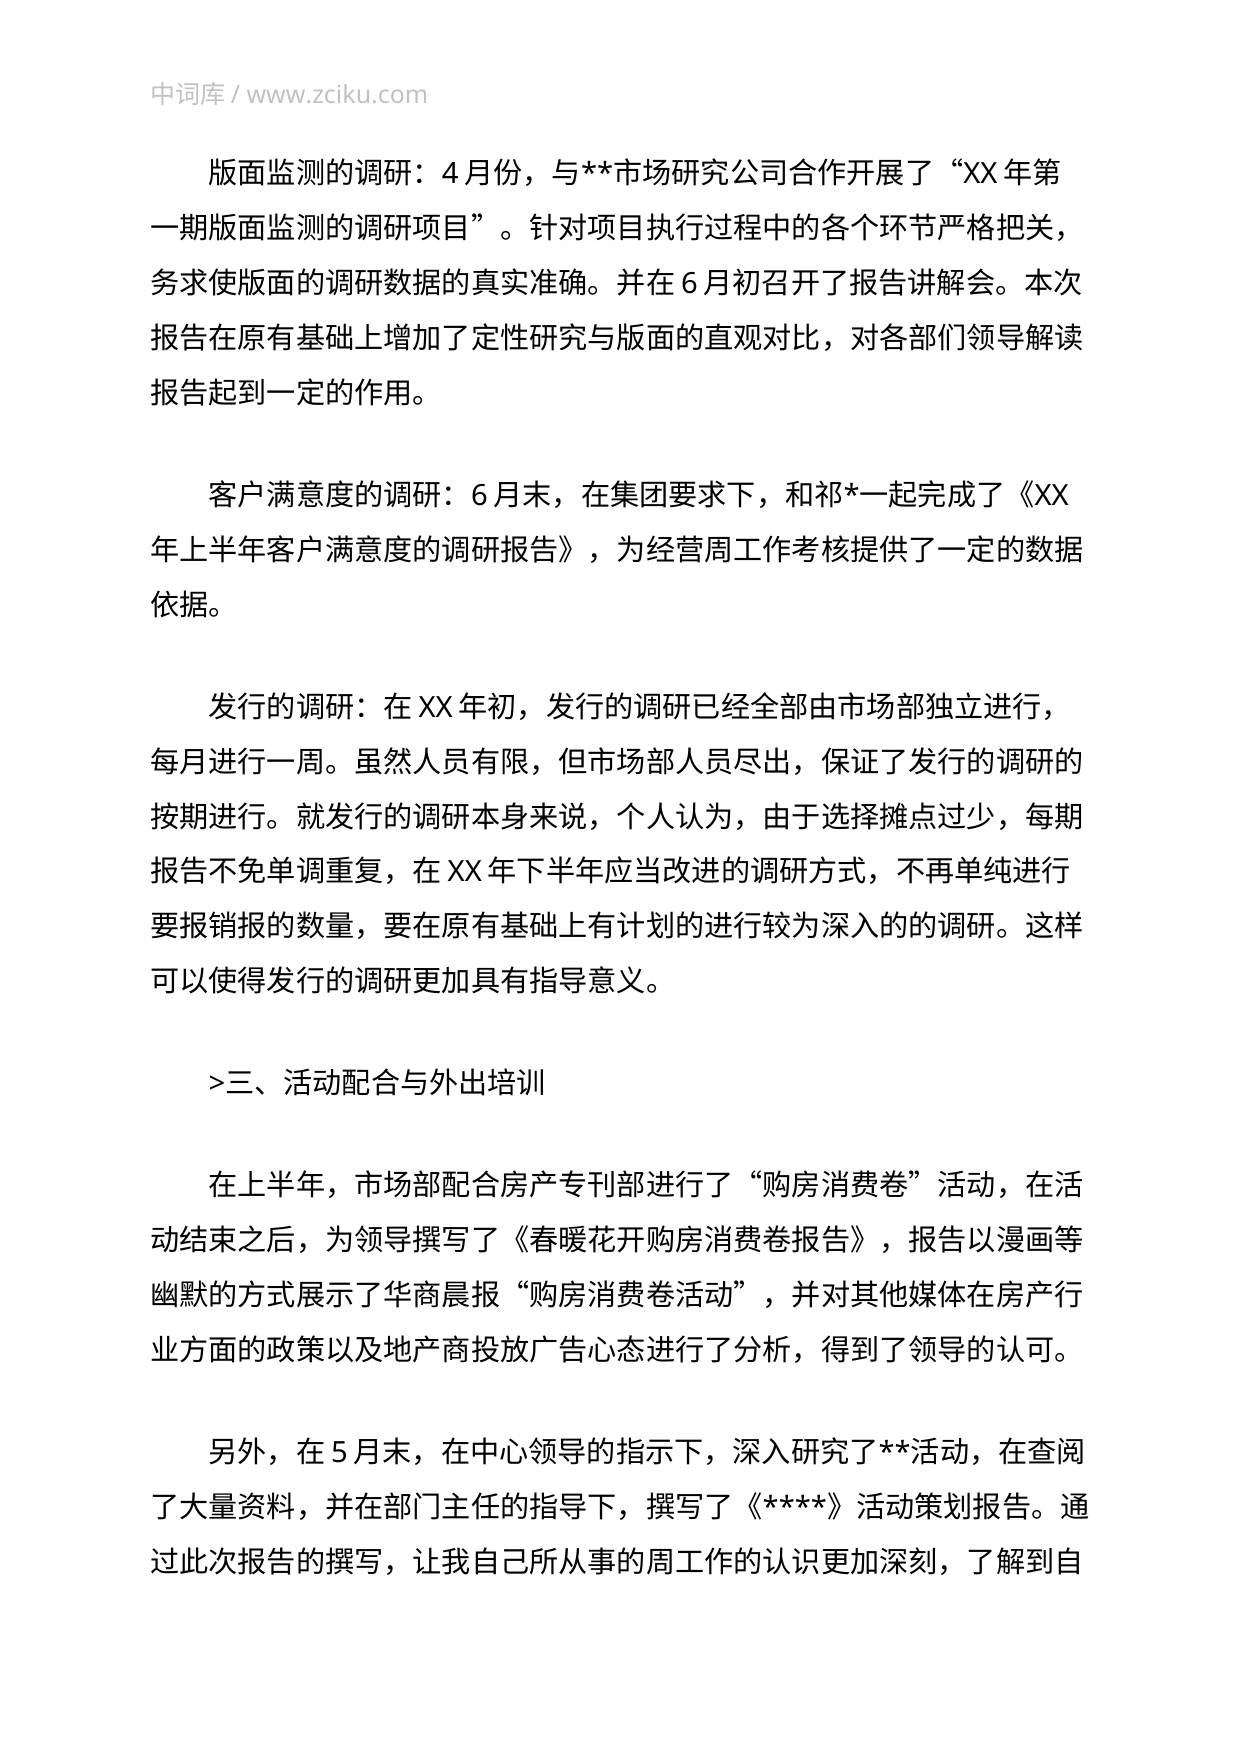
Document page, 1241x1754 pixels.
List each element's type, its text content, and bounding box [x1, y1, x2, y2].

text 客户满意度的调研：6月末，在集团要求下，和祁*一起完成了《XX年上半年客户满意度的调研报告》，为经营周工作考核提供了一定的数据依据。 [150, 472, 1090, 624]
text >三、活动配合与外出培训 [150, 1060, 1090, 1102]
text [150, 1428, 1090, 1580]
text 版面监测的调研：4月份，与**市场研究公司合作开展了“XX年第一期版面监测的调研项目”。针对项目执行过程中的各个环节严格把关，务求使版面的调研数据的真实准确。并在6月初召开了报告讲解会。本次报告在原有基础上增加了定性研究与版面的直观对比，对各部们领导解读报告起到一定的作用。 [150, 150, 1090, 412]
text 在上半年，市场部配合房产专刊部进行了“购房消费卷”活动，在活动结束之后，为领导撰写了《春暖花开购房消费卷报告》，报告以漫画等幽默的方式展示了华商晨报“购房消费卷活动”，并对其他媒体在房产行业方面的政策以及地产商投放广告心态进行了分析，得到了领导的认可。 [150, 1162, 1090, 1369]
text 发行的调研：在XX年初，发行的调研已经全部由市场部独立进行，每月进行一周。虽然人员有限，但市场部人员尽出，保证了发行的调研的按期进行。就发行的调研本身来说，个人认为，由于选择摊点过少，每期报告不免单调重复，在XX年下半年应当改进的调研方式，不再单纯进行要报销报的数量，要在原有基础上有计划的进行较为深入的的调研。这样可以使得发行的调研更加具有指导意义。 [150, 683, 1090, 1000]
